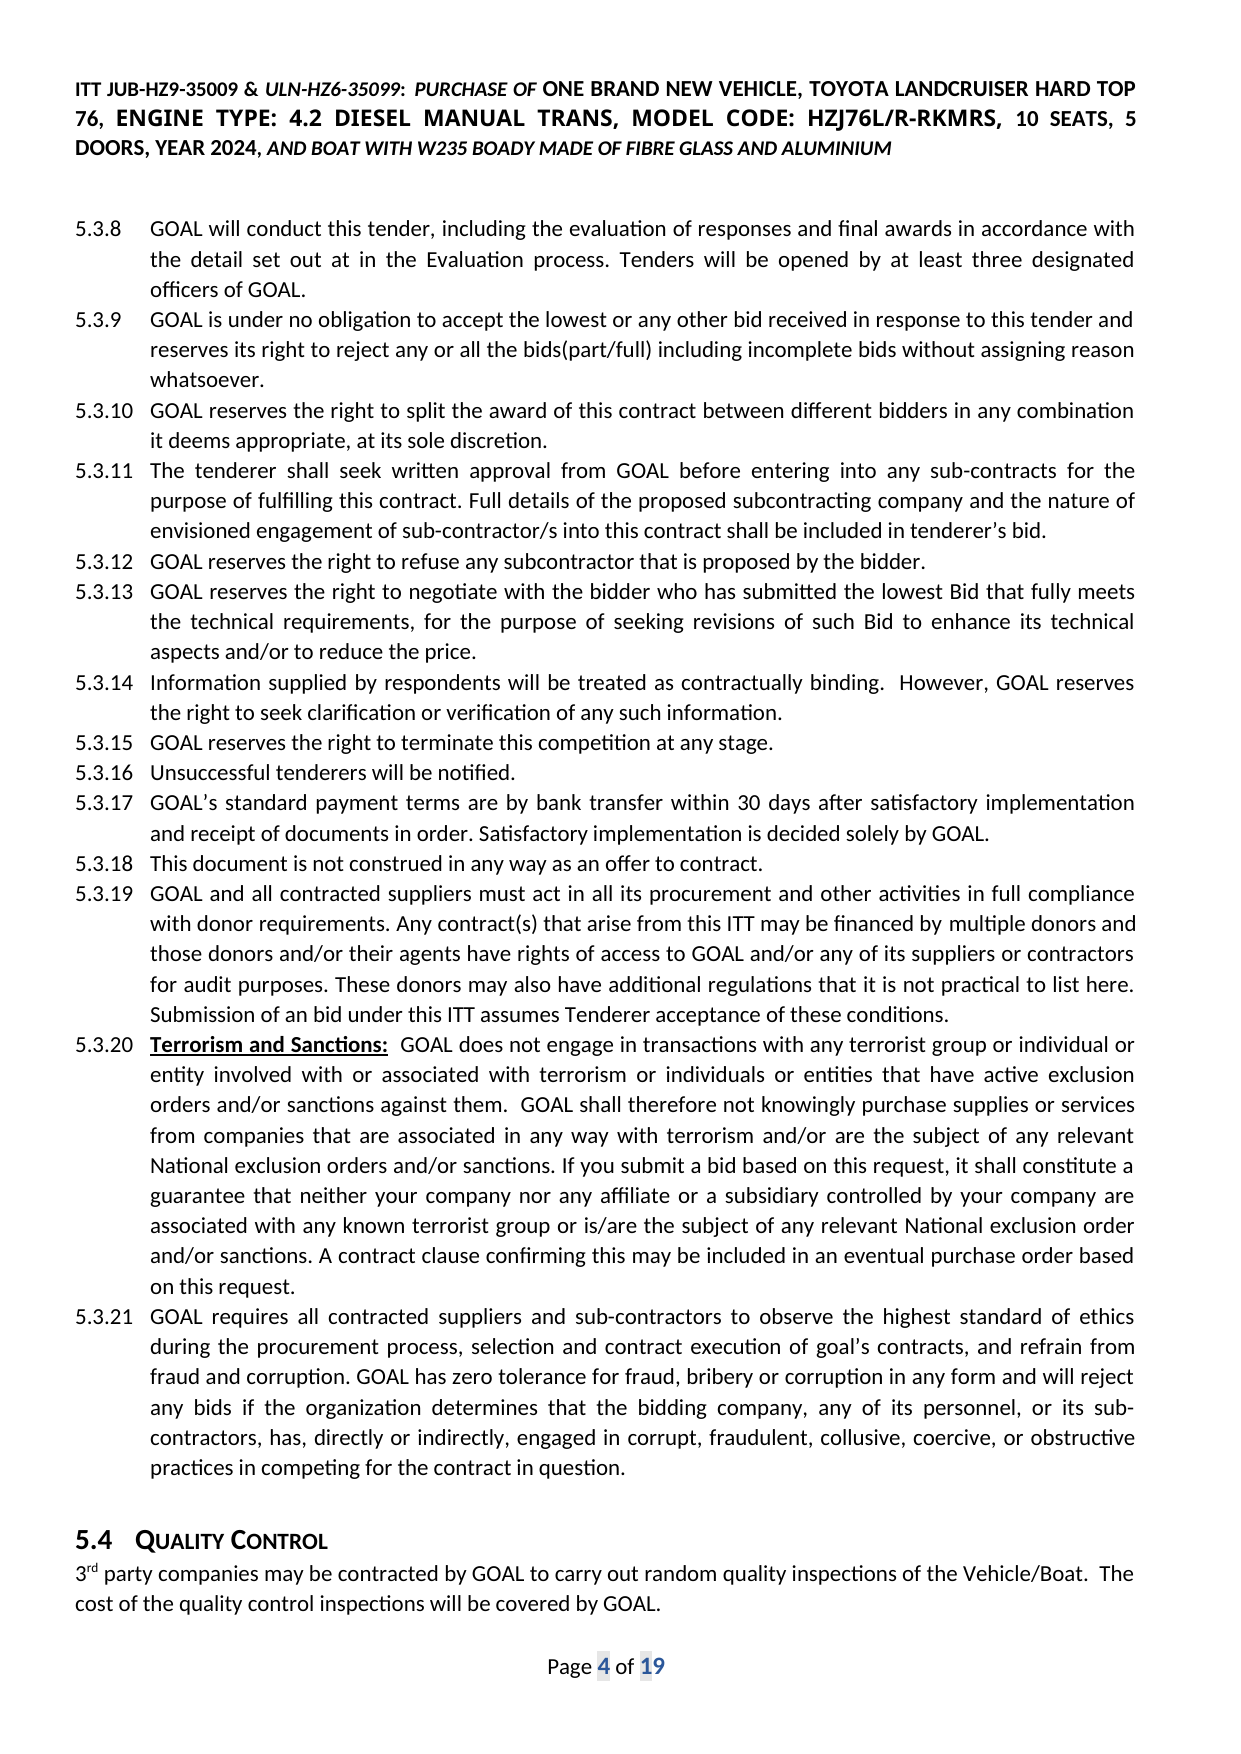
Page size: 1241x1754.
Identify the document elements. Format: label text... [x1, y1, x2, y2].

subtitle Terrorism and Sanctions: GOAL does not engage in transactions with any terrorist group or individual or entity involved with or associated with terrorism or individuals or entities that have active exclusion orders and/or sanctions against them. GOAL shall therefore not knowingly purchase supplies or services from companies that are associated in any way with terrorism and/or are the subject of any relevant National exclusion orders and/or sanctions. If you submit a bid based on this request, it shall constitute a guarantee that neither your company nor any affiliate or a subsidiary controlled by your company are associated with any known terrorist group or is/are the subject of any relevant National exclusion order and/or sanctions. A contract clause confirming this may be included in an eventual purchase order based on this request. [75, 1030, 1137, 1300]
subtitle GOAL reserves the right to refuse any subcontractor that is proposed by the bidder. [75, 547, 1137, 575]
subtitle Quality Control [75, 1521, 1137, 1556]
subtitle GOAL requires all contracted suppliers and sub-contractors to observe the highest standard of ethics during the procurement process, selection and contract execution of goal’s contracts, and refrain from fraud and corruption. GOAL has zero tolerance for fraud, bribery or corruption in any form and will reject any bids if the organization determines that the bidding company, any of its personnel, or its sub-contractors, has, directly or indirectly, engaged in corrupt, fraudulent, collusive, coercive, or obstructive practices in competing for the contract in question. [75, 1302, 1137, 1481]
subtitle GOAL and all contracted suppliers must act in all its procurement and other activities in full compliance with donor requirements. Any contract(s) that arise from this ITT may be financed by multiple donors and those donors and/or their agents have rights of access to GOAL and/or any of its suppliers or contractors for audit purposes. These donors may also have additional regulations that it is not practical to list here. Submission of an bid under this ITT assumes Tenderer acceptance of these conditions. [75, 879, 1137, 1028]
subtitle GOAL reserves the right to split the award of this contract between different bidders in any combination it deems appropriate, at its sole discretion. [75, 396, 1137, 454]
subtitle GOAL reserves the right to terminate this competition at any stage. [75, 728, 1137, 756]
subtitle The tenderer shall seek written approval from GOAL before entering into any sub-contracts for the purpose of fulfilling this contract. Full details of the proposed subcontracting company and the nature of envisioned engagement of sub-contractor/s into this contract shall be included in tenderer’s bid. [75, 456, 1137, 545]
subtitle Unsuccessful tenderers will be notified. [75, 758, 1137, 786]
subtitle GOAL is under no obligation to accept the lowest or any other bid received in response to this tender and reserves its right to reject any or all the bids(part/full) including incomplete bids without assigning reason whatsoever. [75, 305, 1137, 394]
subtitle GOAL reserves the right to negotiate with the bidder who has submitted the lowest Bid that fully meets the technical requirements, for the purpose of seeking revisions of such Bid to enhance its technical aspects and/or to reduce the price. [75, 577, 1137, 666]
subtitle GOAL’s standard payment terms are by bank transfer within 30 days after satisfactory implementation and receipt of documents in order. Satisfactory implementation is decided solely by GOAL. [75, 788, 1137, 847]
subtitle GOAL will conduct this tender, including the evaluation of responses and final awards in accordance with the detail set out at in the Evaluation process. Tenders will be opened by at least three designated officers of GOAL. [75, 214, 1137, 303]
text 3rd party companies may be contracted by GOAL to carry out random quality inspections of the Vehicle/Boat. The cost of the quality control inspections will be covered by GOAL. [75, 1559, 1137, 1617]
subtitle This document is not construed in any way as an offer to contract. [75, 849, 1137, 877]
subtitle Information supplied by respondents will be treated as contractually binding. However, GOAL reserves the right to seek clarification or verification of any such information. [75, 668, 1137, 726]
